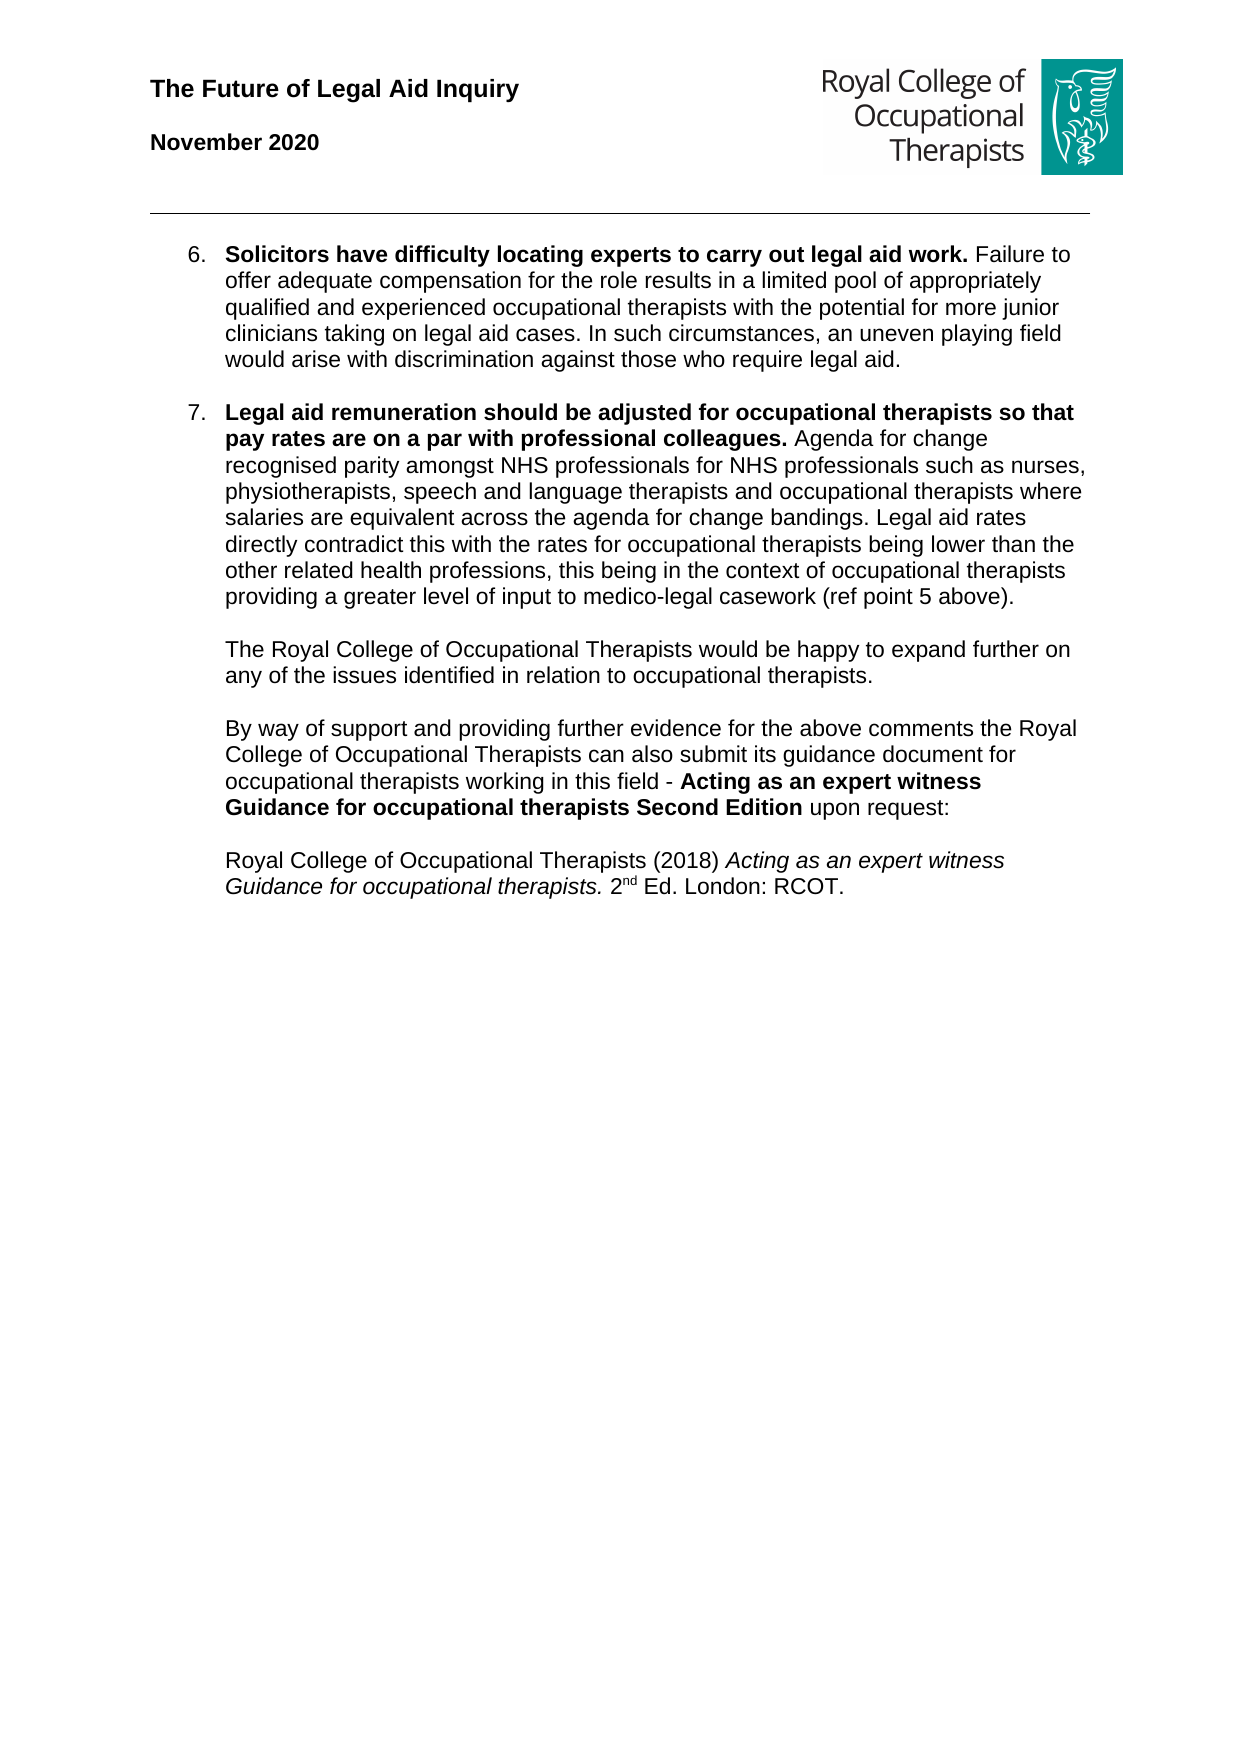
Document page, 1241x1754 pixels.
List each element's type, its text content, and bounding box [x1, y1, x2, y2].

picture [823, 59, 1123, 175]
list Solicitors have difficulty locating experts to carry out legal aid work. Failure to offer adequate compensation for the role results in a limited pool of appropriately qualified and experienced occupational therapists with the potential for more junior clinicians taking on legal aid cases. In such circumstances, an uneven playing field would arise with discrimination against those who require legal aid. [187, 241, 1090, 372]
text The Royal College of Occupational Therapists would be happy to expand further on any of the issues identified in relation to occupational therapists. [225, 636, 1090, 689]
list Legal aid remuneration should be adjusted for occupational therapists so that pay rates are on a par with professional colleagues. Agenda for change recognised parity amongst NHS professionals for NHS professionals such as nurses, physiotherapists, speech and language therapists and occupational therapists where salaries are equivalent across the agenda for change bandings. Legal aid rates directly contradict this with the rates for occupational therapists being lower than the other related health professions, this being in the context of occupational therapists providing a greater level of input to medico-legal casework (ref point 5 above). [187, 399, 1090, 610]
text Royal College of Occupational Therapists (2018) Acting as an expert witness Guidance for occupational therapists. 2nd Ed. London: RCOT. [225, 847, 1090, 899]
text By way of support and providing further evidence for the above comments the Royal College of Occupational Therapists can also submit its guidance document for occupational therapists working in this field - Acting as an expert witness Guidance for occupational therapists Second Edition upon request: [225, 715, 1090, 821]
